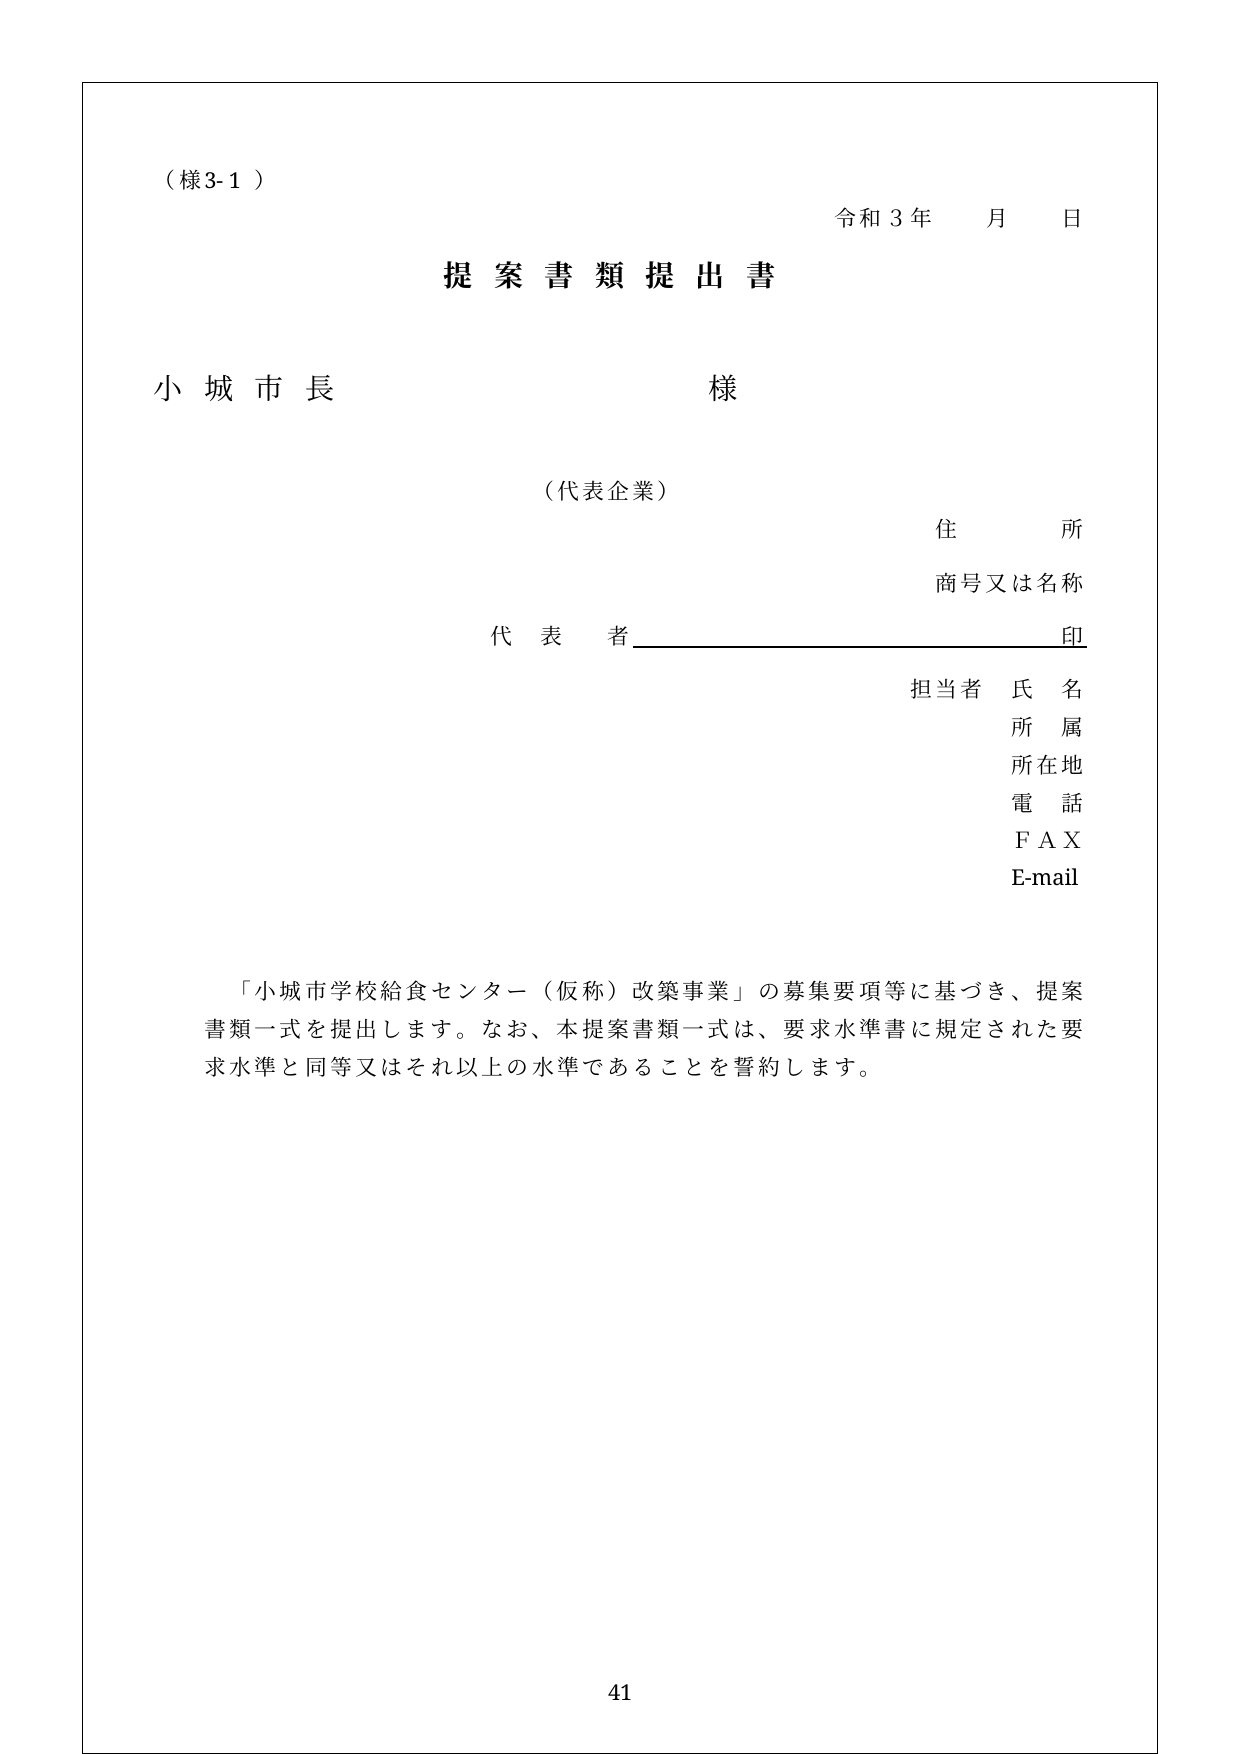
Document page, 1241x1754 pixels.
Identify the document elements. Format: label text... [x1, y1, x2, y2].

subtitle （様3- 1） [154, 160, 1086, 198]
text ＦＡＸ [154, 820, 1086, 858]
text 小城市長 様 [154, 349, 1086, 424]
text 代表者 印 [154, 616, 1086, 654]
text 所 属 [154, 707, 1086, 745]
text 「小城市学校給食センター（仮称）改築事業」の募集要項等に基づき、提案書類一式を提出します。なお、本提案書類一式は、要求水準書に規定された要求水準と同等又はそれ以上の水準であることを誓約します。 [198, 971, 1086, 1084]
text 電 話 [154, 783, 1086, 820]
text 商号又は名称 [154, 563, 1086, 600]
text E-mail [154, 858, 1086, 896]
text 住 所 [154, 509, 1086, 547]
text 令和３年 月 日 [154, 198, 1086, 236]
text （代表企業） [154, 471, 1086, 509]
text 担当者 氏 名 [154, 669, 1086, 707]
text 提案書類提出書 [154, 236, 1086, 311]
text 所在地 [154, 745, 1086, 783]
